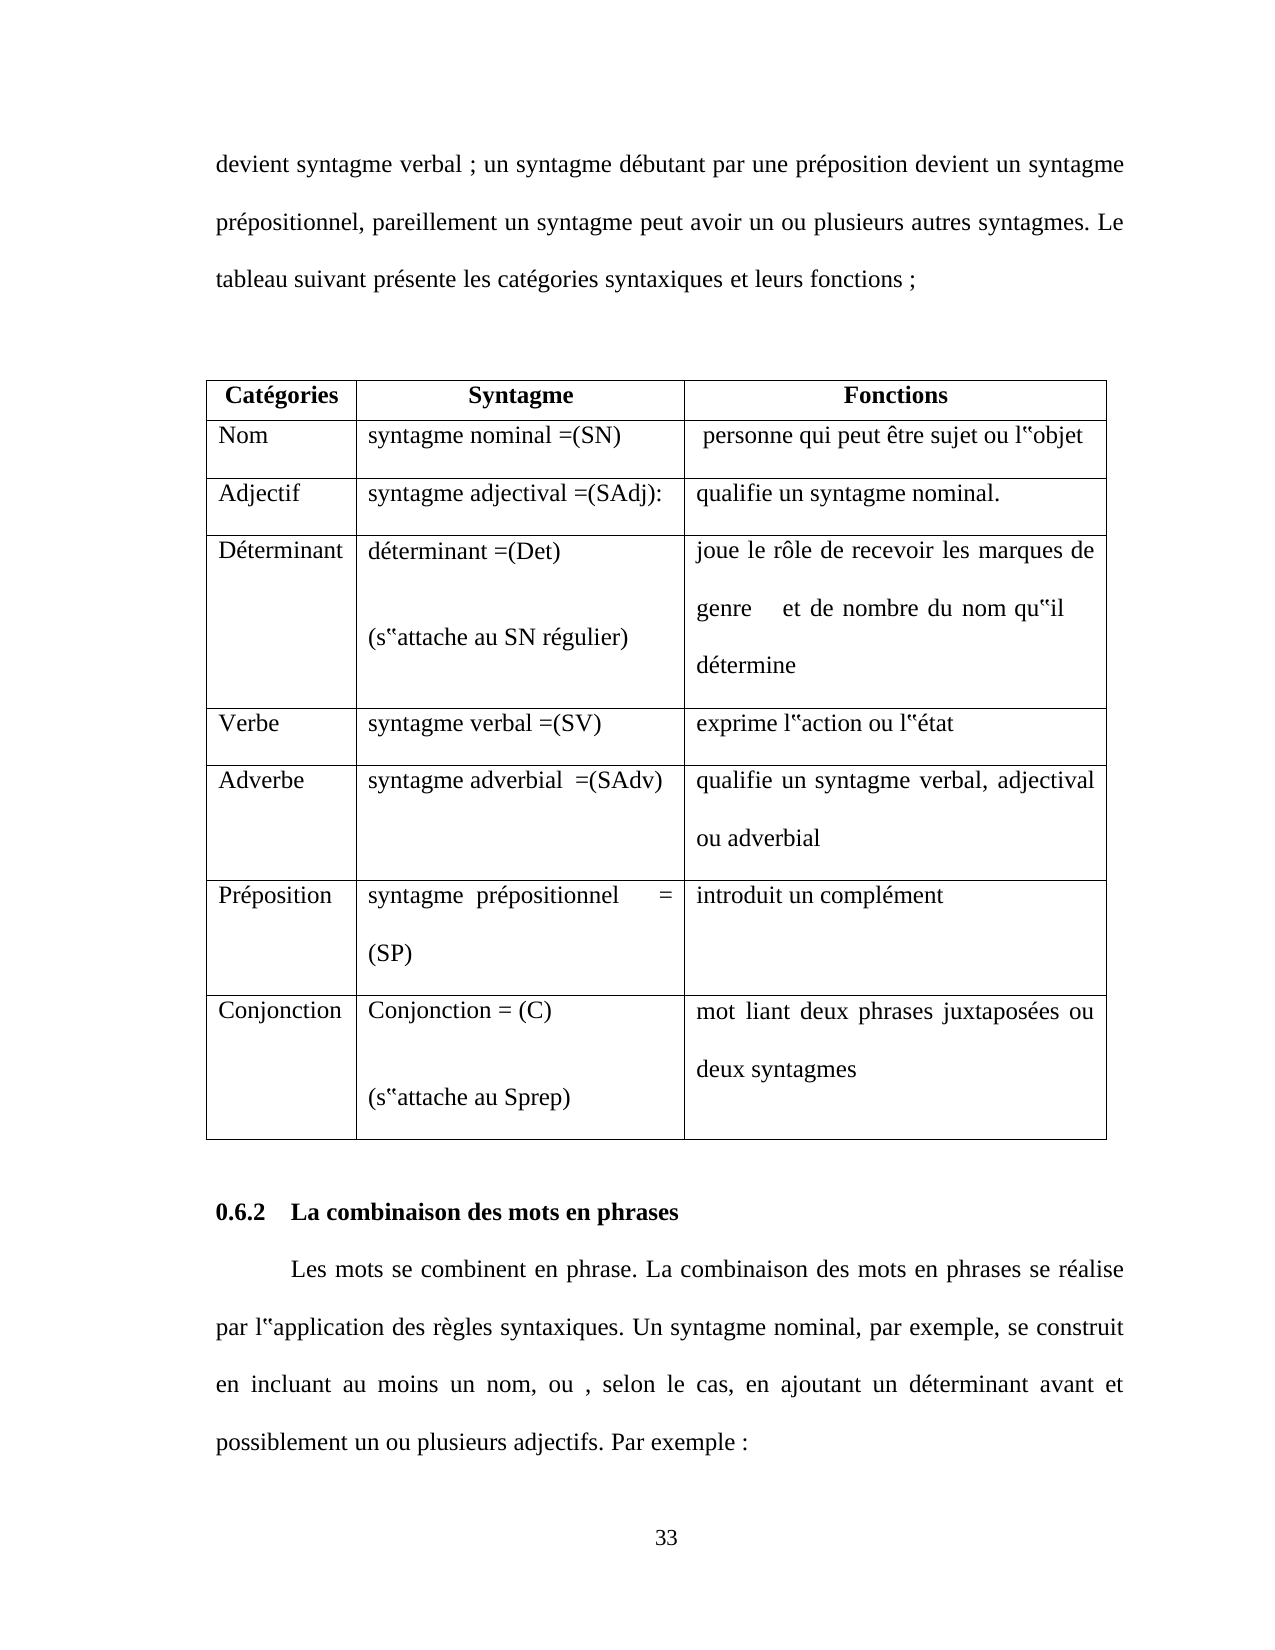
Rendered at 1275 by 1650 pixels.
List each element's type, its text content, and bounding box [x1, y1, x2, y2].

table_header Fonctions [685, 381, 1106, 420]
table_cell Verbe [207, 709, 356, 765]
text Les mots se combinent en phrase. La combinaison des mots en phrases se réalise par l‟application des règles syntaxiques. Un syntagme nominal, par exemple, se construit en incluant au moins un nom, ou , selon le cas, en ajoutant un déterminant avant et possiblement un ou plusieurs adjectifs. Par exemple : [216, 1254, 1125, 1456]
table_cell syntagme verbal =(SV) [357, 709, 684, 765]
table_cell personne qui peut être sujet ou l‟objet [685, 421, 1106, 478]
table_header Syntagme [357, 381, 684, 420]
table_header Catégories [207, 381, 356, 420]
subtitle La combinaison des mots en phrases [215, 1197, 1275, 1226]
table_cell Adverbe [207, 766, 356, 880]
table_cell syntagme adverbial =(SAdv) [357, 766, 684, 880]
table_cell Conjonction = (C) (s‟attache au Sprep) [357, 996, 684, 1139]
table_cell exprime l‟action ou l‟état [685, 709, 1106, 765]
table_cell joue le rôle de recevoir les marques de genre et de nombre du nom qu‟il détermine [685, 536, 1106, 708]
table_cell syntagme adjectival =(SAdj): [357, 479, 684, 535]
table_cell syntagme prépositionnel = (SP) [357, 881, 684, 995]
text devient syntagme verbal ; un syntagme débutant par une préposition devient un syntagme prépositionnel, pareillement un syntagme peut avoir un ou plusieurs autres syntagmes. Le tableau suivant présente les catégories syntaxiques et leurs fonctions ; [216, 149, 1125, 293]
table_cell syntagme nominal =(SN) [357, 421, 684, 478]
table_cell Préposition [207, 881, 356, 995]
table_cell mot liant deux phrases juxtaposées ou deux syntagmes [685, 996, 1106, 1139]
table_cell qualifie un syntagme nominal. [685, 479, 1106, 535]
table_cell qualifie un syntagme verbal, adjectival ou adverbial [685, 766, 1106, 880]
table_cell Adjectif [207, 479, 356, 535]
table_cell introduit un complément [685, 881, 1106, 995]
table_cell Conjonction [207, 996, 356, 1139]
table_cell déterminant =(Det) (s‟attache au SN régulier) [357, 536, 684, 708]
table_cell Nom [207, 421, 356, 478]
table_cell Déterminant [207, 536, 356, 708]
